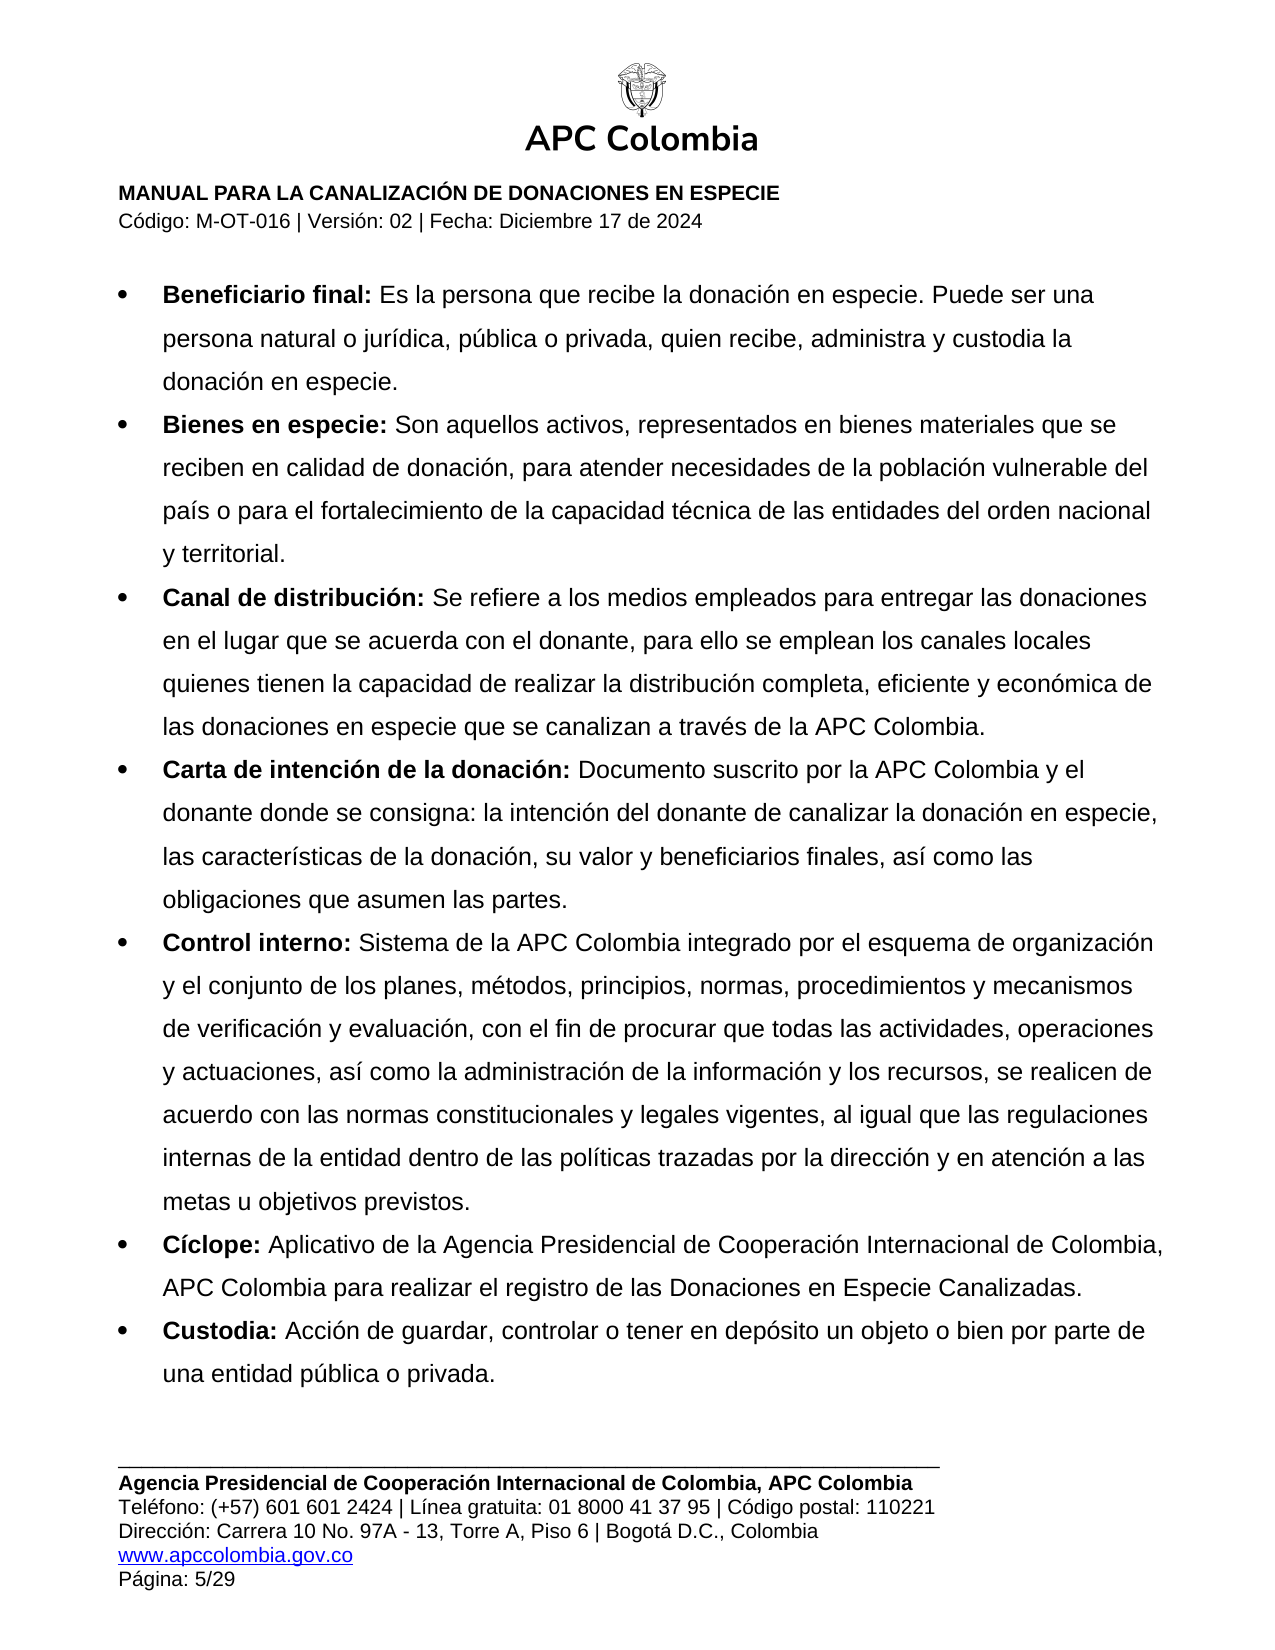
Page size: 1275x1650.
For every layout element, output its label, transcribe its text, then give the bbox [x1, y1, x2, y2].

list Canal de distribución: Se refiere a los medios empleados para entregar las donaciones en el lugar que se acuerda con el donante, para ello se emplean los canales locales quienes tienen la capacidad de realizar la distribución completa, eficiente y económica de las donaciones en especie que se canalizan a través de la APC Colombia. [118, 582, 1167, 741]
picture [513, 59, 772, 157]
list Bienes en especie: Son aquellos activos, representados en bienes materiales que se reciben en calidad de donación, para atender necesidades de la población vulnerable del país o para el fortalecimiento de la capacidad técnica de las entidades del orden nacional y territorial. [118, 410, 1167, 568]
list Control interno: Sistema de la APC Colombia integrado por el esquema de organización y el conjunto de los planes, métodos, principios, normas, procedimientos y mecanismos de verificación y evaluación, con el fin de procurar que todas las actividades, operaciones y actuaciones, así como la administración de la información y los recursos, se realicen de acuerdo con las normas constitucionales y legales vigentes, al igual que las regulaciones internas de la entidad dentro de las políticas trazadas por la dirección y en atención a las metas u objetivos previstos. [118, 928, 1167, 1215]
list Beneficiario final: Es la persona que recibe la donación en especie. Puede ser una persona natural o jurídica, pública o privada, quien recibe, administra y custodia la donación en especie. [118, 280, 1167, 396]
list Carta de intención de la donación: Documento suscrito por la APC Colombia y el donante donde se consigna: la intención del donante de canalizar la donación en especie, las características de la donación, su valor y beneficiarios finales, así como las obligaciones que asumen las partes. [118, 755, 1167, 913]
list Cíclope: Aplicativo de la Agencia Presidencial de Cooperación Internacional de Colombia, APC Colombia para realizar el registro de las Donaciones en Especie Canalizadas. [118, 1230, 1167, 1302]
list Custodia: Acción de guardar, controlar o tener en depósito un objeto o bien por parte de una entidad pública o privada. [118, 1316, 1167, 1388]
